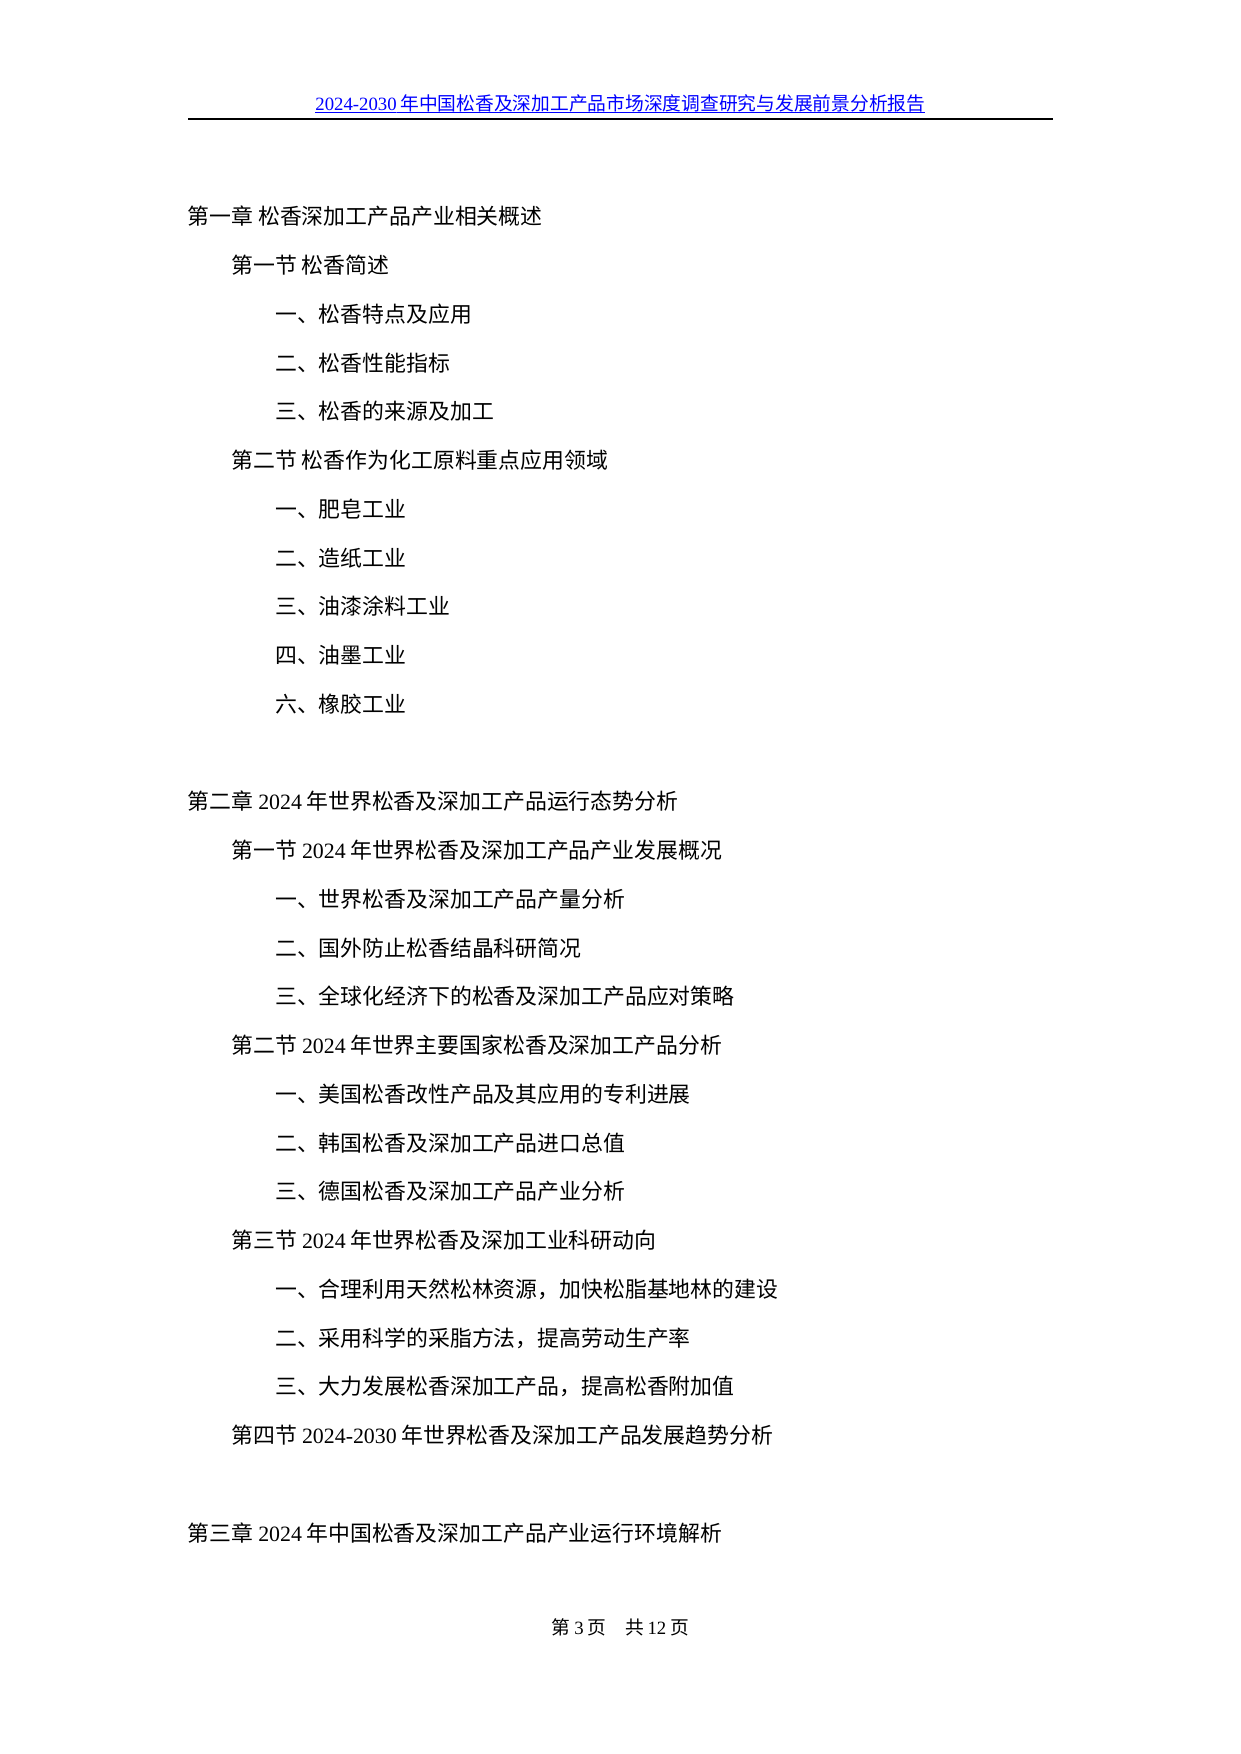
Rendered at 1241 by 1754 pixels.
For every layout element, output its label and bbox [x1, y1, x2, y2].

text [187, 150, 1053, 1548]
